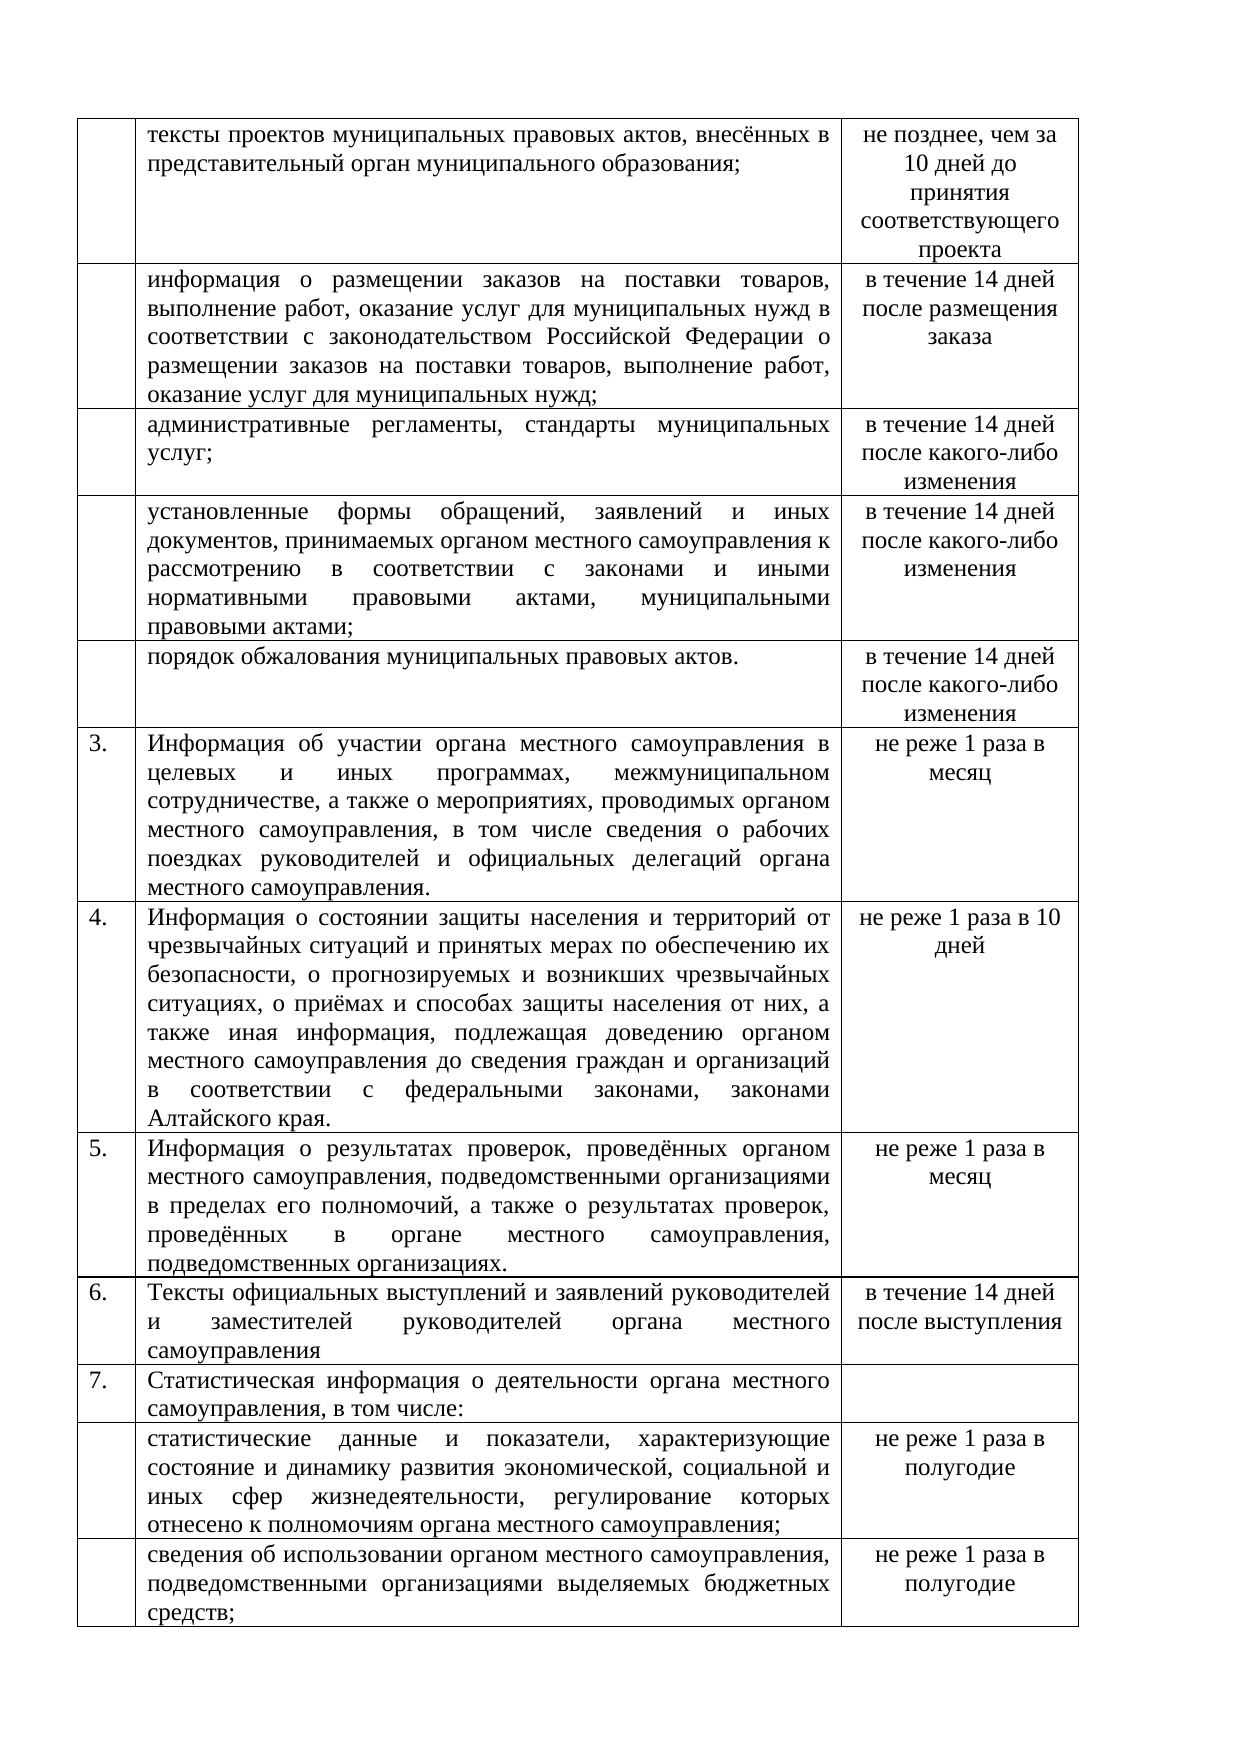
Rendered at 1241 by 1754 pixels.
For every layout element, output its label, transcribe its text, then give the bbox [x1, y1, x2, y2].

table_cell [78, 119, 135, 263]
table_cell установленные формы обращений, заявлений и иных документов, принимаемых органом местного самоуправления к рассмотрению в соответствии с законами и иными нормативными правовыми актами, муниципальными правовыми актами; [136, 496, 841, 640]
table_cell в течение 14 дней после какого-либо изменения [842, 496, 1078, 640]
table_cell [78, 264, 135, 408]
table_cell [78, 1539, 135, 1626]
table_cell Статистическая информация о деятельности органа местного самоуправления, в том числе: [136, 1365, 841, 1422]
table_cell в течение 14 дней после какого-либо изменения [842, 409, 1078, 495]
table_cell не реже 1 раза в месяц [842, 1133, 1078, 1276]
table_cell не позднее, чем за 10 дней до принятия соответствующего проекта [842, 119, 1078, 263]
table_cell [842, 1365, 1078, 1422]
table_cell сведения об использовании органом местного самоуправления, подведомственными организациями выделяемых бюджетных средств; [136, 1539, 841, 1626]
table_cell Информация о результатах проверок, проведённых органом местного самоуправления, подведомственными организациями в пределах его полномочий, а также о результатах проверок, проведённых в органе местного самоуправления, подведомственных организациях. [136, 1133, 841, 1276]
table_cell Информация об участии органа местного самоуправления в целевых и иных программах, межмуниципальном сотрудничестве, а также о мероприятиях, проводимых органом местного самоуправления, в том числе сведения о рабочих поездках руководителей и официальных делегаций органа местного самоуправления. [136, 728, 841, 901]
table_cell Тексты официальных выступлений и заявлений руководителей и заместителей руководителей органа местного самоуправления [136, 1278, 841, 1364]
table_cell информация о размещении заказов на поставки товаров, выполнение работ, оказание услуг для муниципальных нужд в соответствии с законодательством Российской Федерации о размещении заказов на поставки товаров, выполнение работ, оказание услуг для муниципальных нужд; [136, 264, 841, 408]
table_cell в течение 14 дней после какого-либо изменения [842, 641, 1078, 727]
table_cell [78, 409, 135, 495]
table_cell в течение 14 дней после выступления [842, 1278, 1078, 1364]
table_cell не реже 1 раза в полугодие [842, 1423, 1078, 1538]
table_cell Информация о состоянии защиты населения и территорий от чрезвычайных ситуаций и принятых мерах по обеспечению их безопасности, о прогнозируемых и возникших чрезвычайных ситуациях, о приёмах и способах защиты населения от них, а также иная информация, подлежащая доведению органом местного самоуправления до сведения граждан и организаций в соответствии с федеральными законами, законами Алтайского края. [136, 902, 841, 1132]
table_cell статистические данные и показатели, характеризующие состояние и динамику развития экономической, социальной и иных сфер жизнедеятельности, регулирование которых отнесено к полномочиям органа местного самоуправления; [136, 1423, 841, 1538]
table_cell [78, 496, 135, 640]
table_cell [78, 641, 135, 727]
table_cell административные регламенты, стандарты муниципальных услуг; [136, 409, 841, 495]
table_cell порядок обжалования муниципальных правовых актов. [136, 641, 841, 727]
table_cell 4. [78, 902, 135, 1132]
table_cell 7. [78, 1365, 135, 1422]
table_cell 5. [78, 1133, 135, 1276]
table_cell [78, 1423, 135, 1538]
table_cell 3. [78, 728, 135, 901]
table_cell в течение 14 дней после размещения заказа [842, 264, 1078, 408]
table_cell не реже 1 раза в полугодие [842, 1539, 1078, 1626]
table_cell не реже 1 раза в месяц [842, 728, 1078, 901]
table_cell не реже 1 раза в 10 дней [842, 902, 1078, 1132]
table_cell тексты проектов муниципальных правовых актов, внесённых в представительный орган муниципального образования; [136, 119, 841, 263]
table_cell 6. [78, 1278, 135, 1364]
